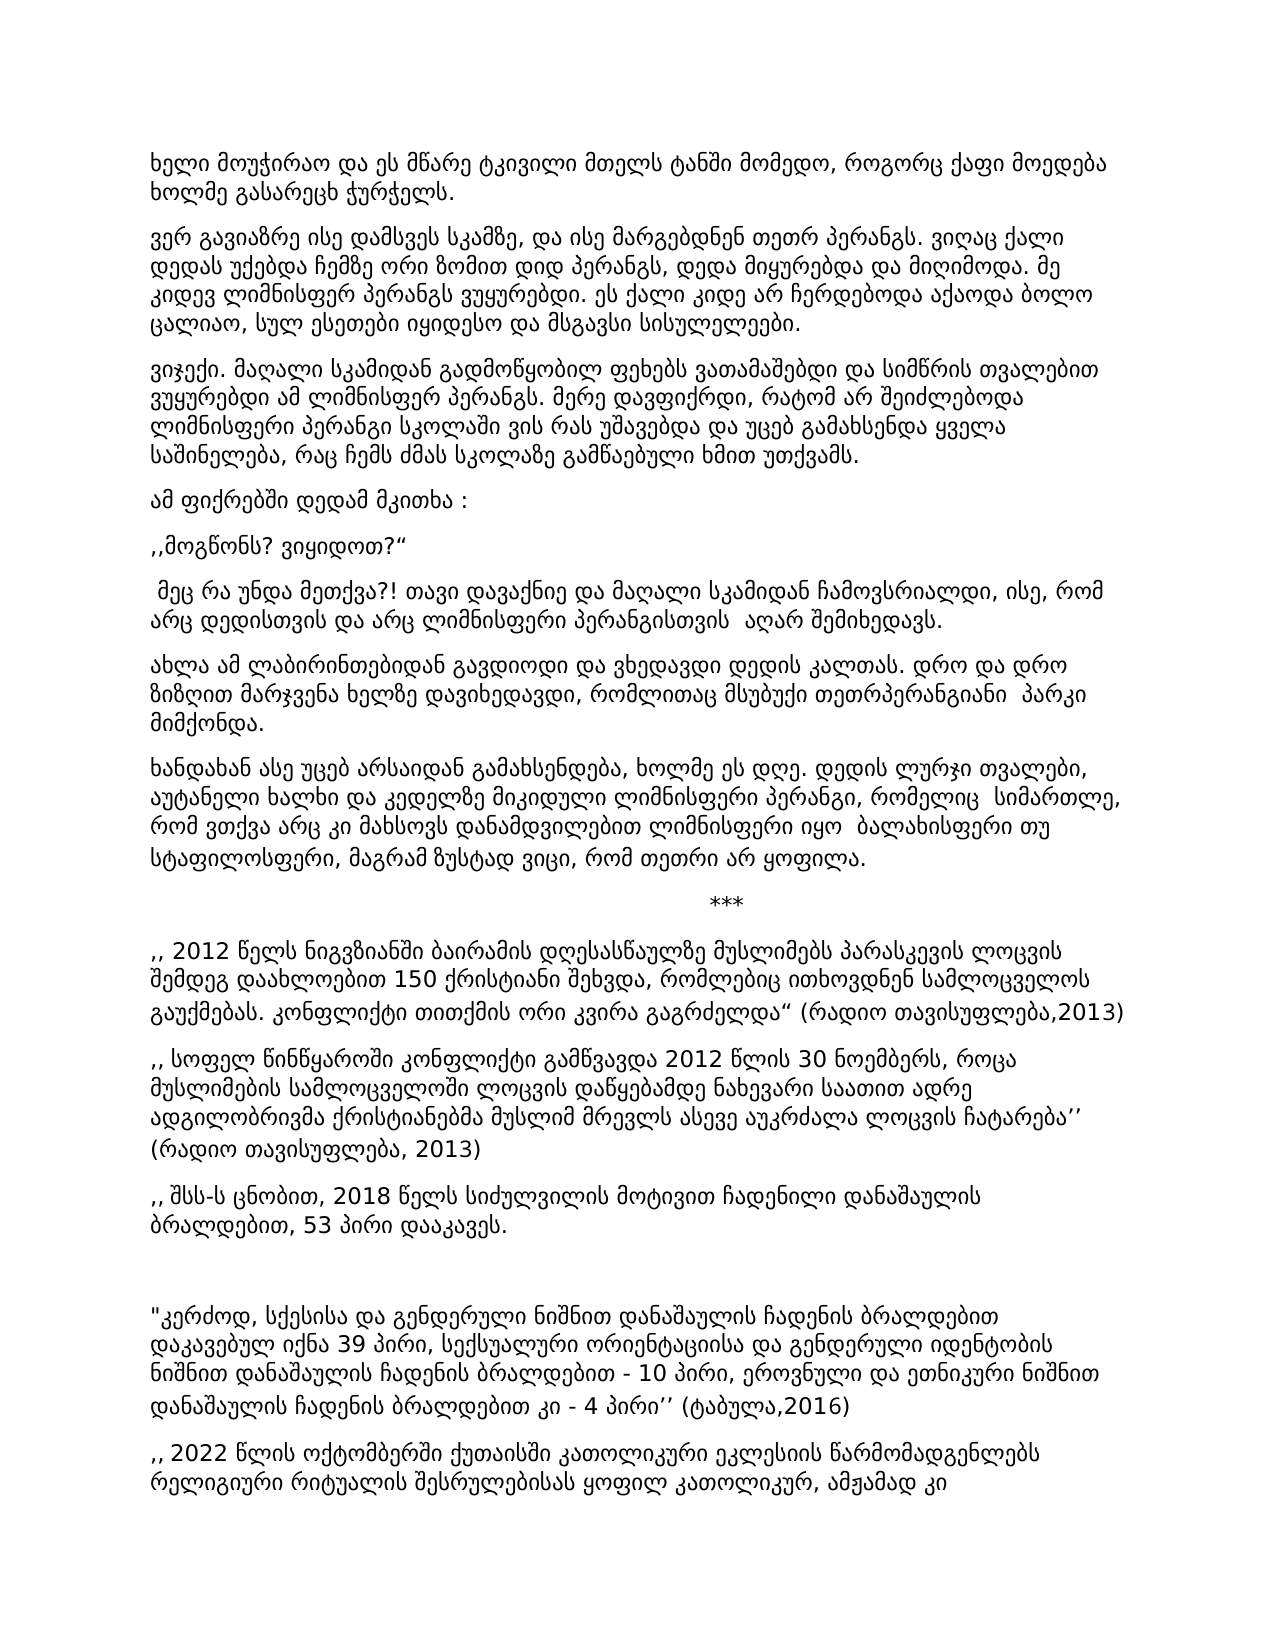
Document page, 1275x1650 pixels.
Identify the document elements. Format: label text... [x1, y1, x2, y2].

text მეც რა უნდა მეთქვა?! თავი დავაქნიე და მაღალი სკამიდან ჩამოვსრიალდი, ისე, რომ არც დედისთვის და არც ლიმნისფერი პერანგისთვის აღარ შემიხედავს. [150, 578, 1125, 634]
text ამ ფიქრებში დედამ მკითხა : [150, 487, 1125, 514]
text "კერძოდ, სქესისა და გენდერული ნიშნით დანაშაულის ჩადენის ბრალდებით დაკავებულ იქნა 39 პირი, სექსუალური ორიენტაციისა და გენდერული იდენტობის ნიშნით დანაშაულის ჩადენის ბრალდებით - 10 პირი, ეროვნული და ეთნიკური ნიშნით დანაშაულის ჩადენის ბრალდებით კი - 4 პირი’’ (ტაბულა,2016) [150, 1303, 1125, 1421]
text ახლა ამ ლაბირინთებიდან გავდიოდი და ვხედავდი დედის კალთას. დრო და დრო ზიზღით მარჯვენა ხელზე დავიხედავდი, რომლითაც მსუბუქი თეთრპერანგიანი პარკი მიმქონდა. [150, 652, 1125, 737]
text ვერ გავიაზრე ისე დამსვეს სკამზე, და ისე მარგებდნენ თეთრ პერანგს. ვიღაც ქალი დედას უქებდა ჩემზე ორი ზომით დიდ პერანგს, დედა მიყურებდა და მიღიმოდა. მე კიდევ ლიმნისფერ პერანგს ვუყურებდი. ეს ქალი კიდე არ ჩერდებოდა აქაოდა ბოლო ცალიაო, სულ ესეთები იყიდესო და მსგავსი სისულელეები. [150, 224, 1125, 337]
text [150, 1440, 1125, 1495]
text ,, შსს-ს ცნობით, 2018 წელს სიძულვილის მოტივით ჩადენილი დანაშაულის ბრალდებით, 53 პირი დააკავეს. [150, 1183, 1125, 1239]
text ხანდახან ასე უცებ არსაიდან გამახსენდება, ხოლმე ეს დღე. დედის ლურჯი თვალები, აუტანელი ხალხი და კედელზე მიკიდული ლიმნისფერი პერანგი, რომელიც სიმართლე, რომ ვთქვა არც კი მახსოვს დანამდვილებით ლიმნისფერი იყო ბალახისფერი თუ სტაფილოსფერი, მაგრამ ზუსტად ვიცი, რომ თეთრი არ ყოფილა. [150, 755, 1125, 873]
text *** [150, 892, 1125, 919]
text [150, 150, 1125, 205]
text ,, 2012 წელს ნიგვზიანში ბაირამის დღესასწაულზე მუსლიმებს პარასკევის ლოცვის შემდეგ დაახლოებით 150 ქრისტიანი შეხვდა, რომლებიც ითხოვდნენ სამლოცველოს გაუქმებას. კონფლიქტი თითქმის ორი კვირა გაგრძელდა“ (რადიო თავისუფლება,2013) [150, 938, 1125, 1027]
text ,, სოფელ წინწყაროში კონფლიქტი გამწვავდა 2012 წლის 30 ნოემბერს, როცა მუსლიმების სამლოცველოში ლოცვის დაწყებამდე ნახევარი საათით ადრე ადგილობრივმა ქრისტიანებმა მუსლიმ მრევლს ასევე აუკრძალა ლოცვის ჩატარება’’ (რადიო თავისუფლება, 2013) [150, 1046, 1125, 1164]
text ვიჯექი. მაღალი სკამიდან გადმოწყობილ ფეხებს ვათამაშებდი და სიმწრის თვალებით ვუყურებდი ამ ლიმნისფერ პერანგს. მერე დავფიქრდი, რატომ არ შეიძლებოდა ლიმნისფერი პერანგი სკოლაში ვის რას უშავებდა და უცებ გამახსენდა ყველა საშინელება, რაც ჩემს ძმას სკოლაზე გამწაებული ხმით უთქვამს. [150, 356, 1125, 469]
text ,,მოგწონს? ვიყიდოთ?“ [150, 533, 1125, 559]
